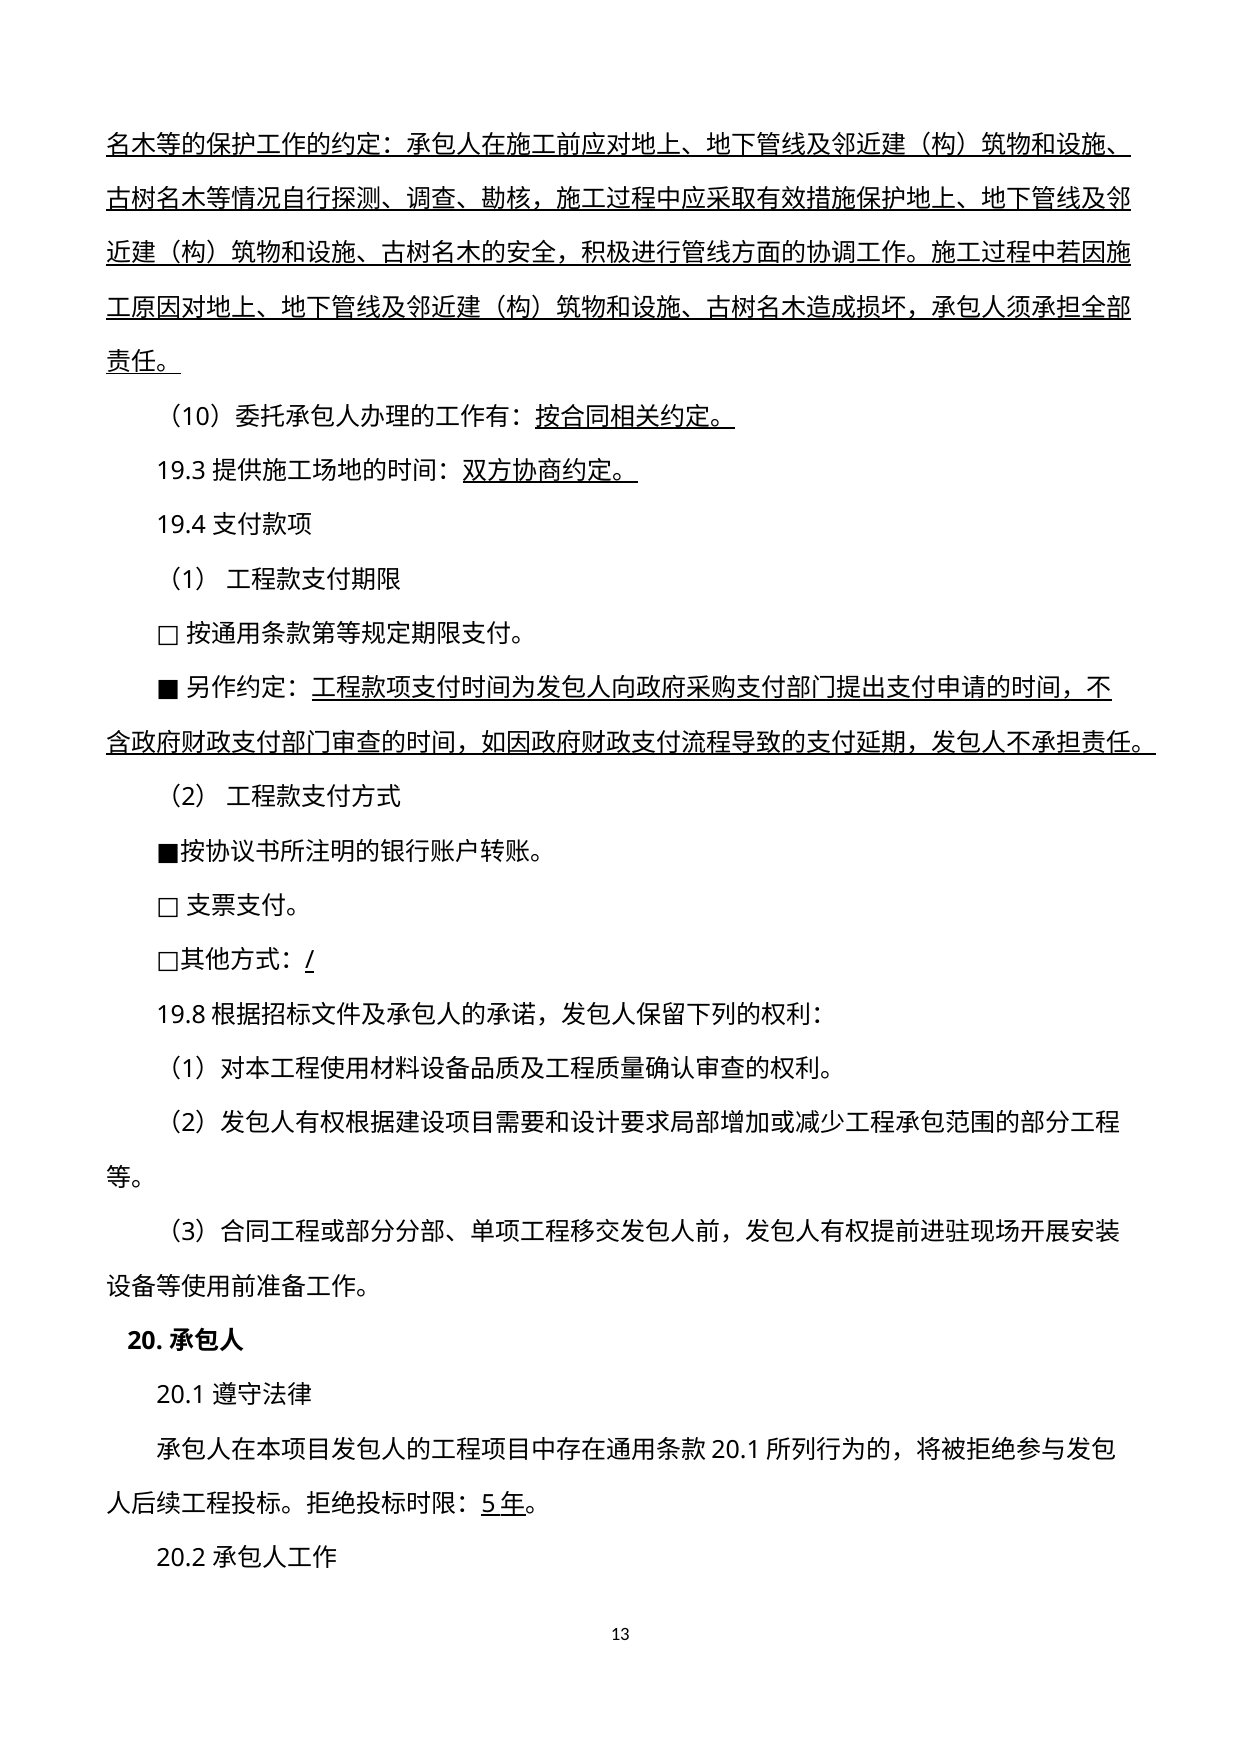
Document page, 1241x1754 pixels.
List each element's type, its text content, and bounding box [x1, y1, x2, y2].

text 19.3 提供施工场地的时间：双方协商约定。 [106, 450, 1134, 487]
text 20.1 遵守法律 [106, 1375, 1134, 1411]
text ■按协议书所注明的银行账户转账。 [106, 831, 1134, 867]
text （10）委托承包人办理的工作有：按合同相关约定。 [106, 396, 1134, 432]
text ■ 另作约定：工程款项支付时间为发包人向政府采购支付部门提出支付申请的时间，不含政府财政支付部门审查的时间，如因政府财政支付流程导致的支付延期，发包人不承担责任。 [106, 668, 1134, 753]
text （1）对本工程使用材料设备品质及工程质量确认审查的权利。 [106, 1048, 1134, 1085]
text □ 支票支付。 [106, 885, 1134, 922]
text 20.2 承包人工作 [106, 1538, 1134, 1574]
text （2） 工程款支付方式 [106, 777, 1134, 813]
text □ 按通用条款第等规定期限支付。 [106, 613, 1134, 650]
text （2）发包人有权根据建设项目需要和设计要求局部增加或减少工程承包范围的部分工程等。 [106, 1103, 1134, 1193]
text 19.4 支付款项 [106, 505, 1134, 541]
subtitle 20. 承包人 [106, 1320, 1134, 1357]
text □其他方式：/ [106, 940, 1134, 976]
text 承包人在本项目发包人的工程项目中存在通用条款20.1所列行为的，将被拒绝参与发包人后续工程投标。拒绝投标时限：5年。 [106, 1429, 1134, 1520]
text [106, 124, 1134, 378]
text 19.8根据招标文件及承包人的承诺，发包人保留下列的权利： [106, 994, 1134, 1030]
text （3）合同工程或部分分部、单项工程移交发包人前，发包人有权提前进驻现场开展安装设备等使用前准备工作。 [106, 1212, 1134, 1302]
text （1） 工程款支付期限 [106, 559, 1134, 595]
